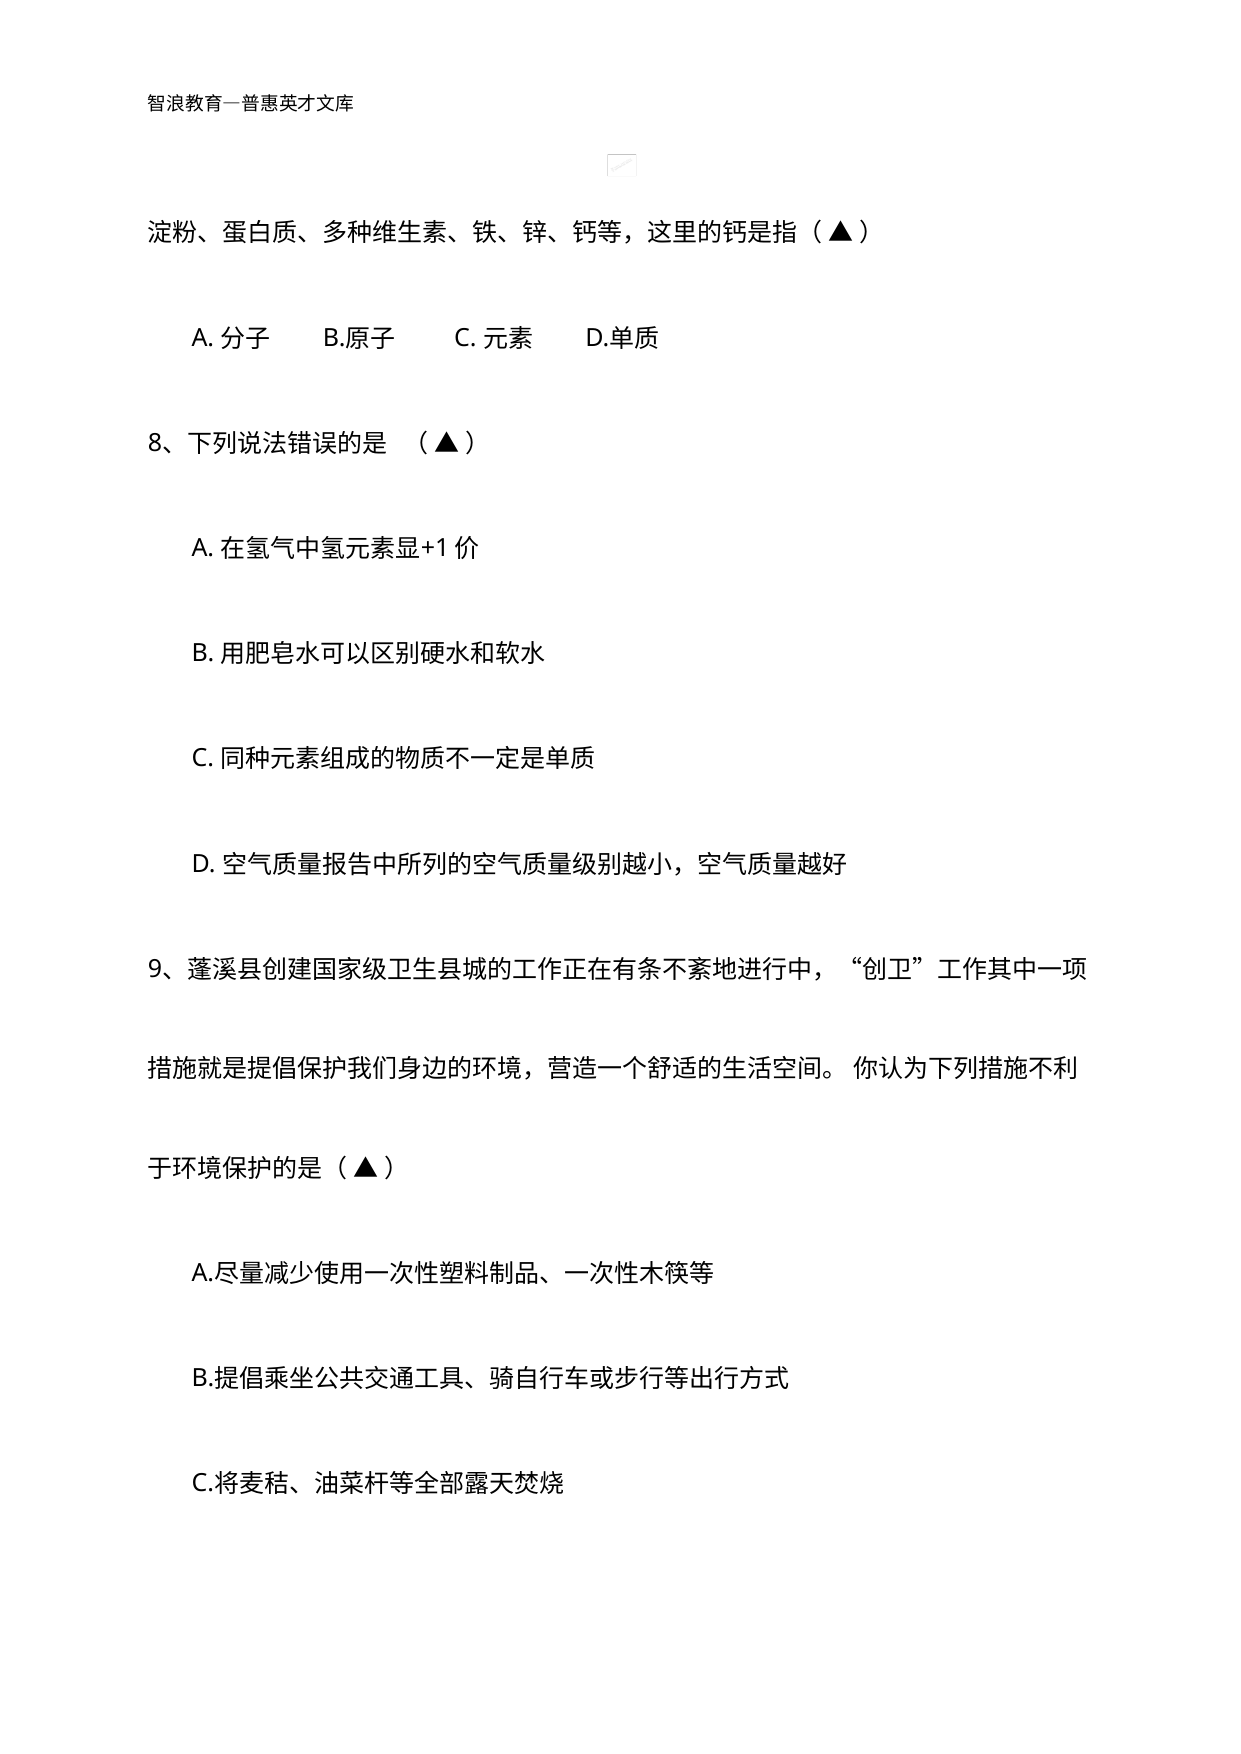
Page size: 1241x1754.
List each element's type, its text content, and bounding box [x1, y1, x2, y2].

text C. 同种元素组成的物质不一定是单质 [148, 724, 1093, 790]
text C.将麦秸、油菜杆等全部露天焚烧 [148, 1449, 1093, 1515]
text 9、蓬溪县创建国家级卫生县城的工作正在有条不紊地进行中，“创卫”工作其中一项措施就是提倡保护我们身边的环境，营造一个舒适的生活空间。 你认为下列措施不利于环境保护的是（ ▲ ） [148, 934, 1093, 1199]
text 7、遂宁特产“524红薯”于2017年12月登上了央视大舞台。该红薯营养丰富，富含淀粉、蛋白质、多种维生素、铁、锌、钙等，这里的钙是指（ ▲ ） [148, 198, 1093, 264]
text A. 分子 B.原子 C. 元素 D.单质 [148, 303, 1093, 369]
text B. 用肥皂水可以区别硬水和软水 [148, 619, 1093, 685]
text 8、下列说法错误的是 （ ▲ ） [148, 408, 1093, 474]
picture [601, 135, 639, 192]
text A.尽量减少使用一次性塑料制品、一次性木筷等 [148, 1238, 1093, 1304]
text A. 在氢气中氢元素显+1价 [148, 513, 1093, 580]
text B.提倡乘坐公共交通工具、骑自行车或步行等出行方式 [148, 1343, 1093, 1410]
text D. 空气质量报告中所列的空气质量级别越小，空气质量越好 [148, 829, 1093, 895]
